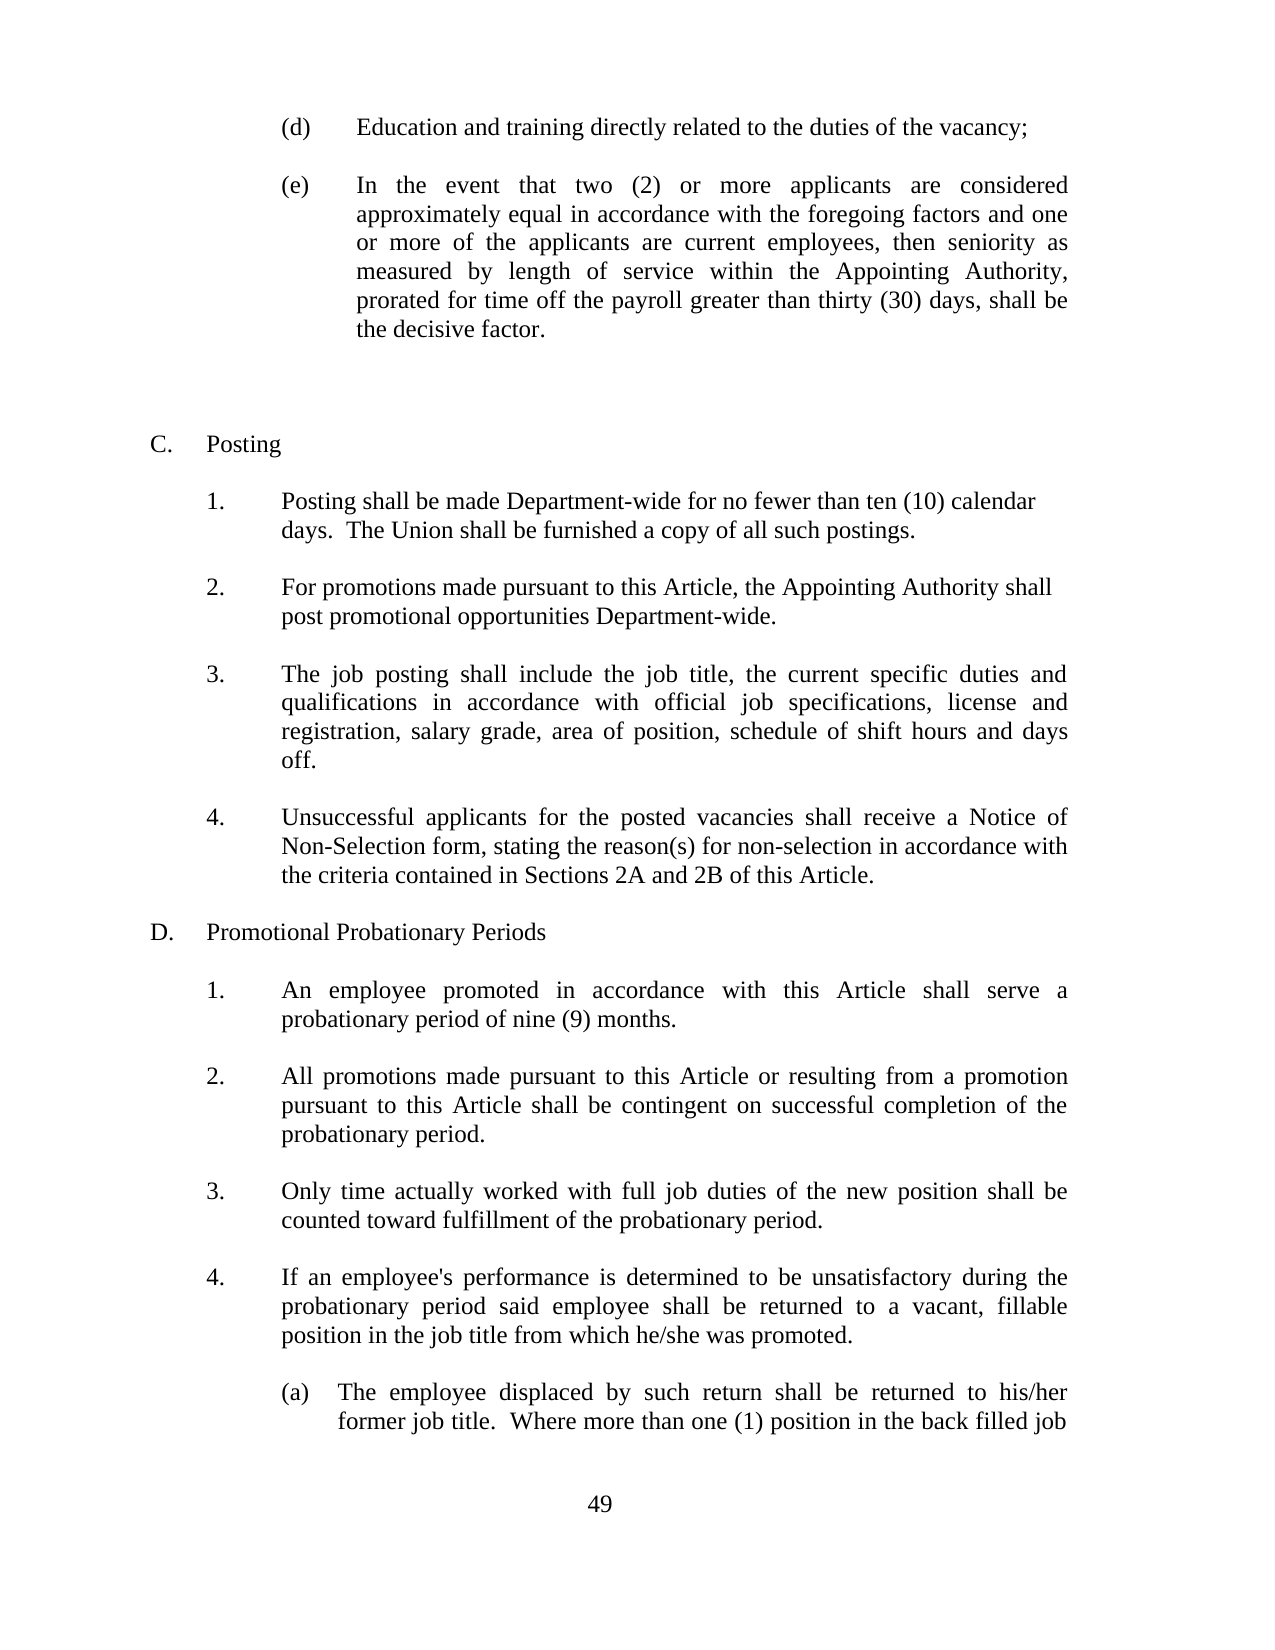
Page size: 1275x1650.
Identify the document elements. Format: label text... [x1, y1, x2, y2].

text 3. Only time actually worked with full job duties of the new position shall be counted toward fulfillment of the probationary period. [206, 1176, 1069, 1234]
text 2. All promotions made pursuant to this Article or resulting from a promotion pursuant to this Article shall be contingent on successful completion of the probationary period. [206, 1061, 1069, 1147]
text 1. An employee promoted in accordance with this Article shall serve a probationary period of nine (9) months. [206, 975, 1069, 1032]
text 4. Unsuccessful applicants for the posted vacancies shall receive a Notice of Non-Selection form, stating the reason(s) for non-selection in accordance with the criteria contained in Sections 2A and 2B of this Article. [206, 802, 1069, 889]
text 1. Posting shall be made Department-wide for no fewer than ten (10) calendar days. The Union shall be furnished a copy of all such postings. [206, 486, 1069, 544]
text D. Promotional Probationary Periods [150, 917, 1069, 946]
text 2. For promotions made pursuant to this Article, the Appointing Authority shall post promotional opportunities Department-wide. [206, 572, 1069, 630]
text C. Posting [150, 429, 1069, 457]
text (e) In the event that two (2) or more applicants are considered approximately equal in accordance with the foregoing factors and one or more of the applicants are current employees, then seniority as measured by length of service within the Appointing Authority, prorated for time off the payroll greater than thirty (30) days, shall be the decisive factor. [281, 170, 1069, 342]
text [281, 1377, 1069, 1435]
text 4. If an employee's performance is determined to be unsatisfactory during the probationary period said employee shall be returned to a vacant, fillable position in the job title from which he/she was promoted. [206, 1262, 1069, 1349]
text 3. The job posting shall include the job title, the current specific duties and qualifications in accordance with official job specifications, license and registration, salary grade, area of position, schedule of shift hours and days off. [206, 659, 1069, 774]
list Education and training directly related to the duties of the vacancy; [281, 112, 1069, 141]
